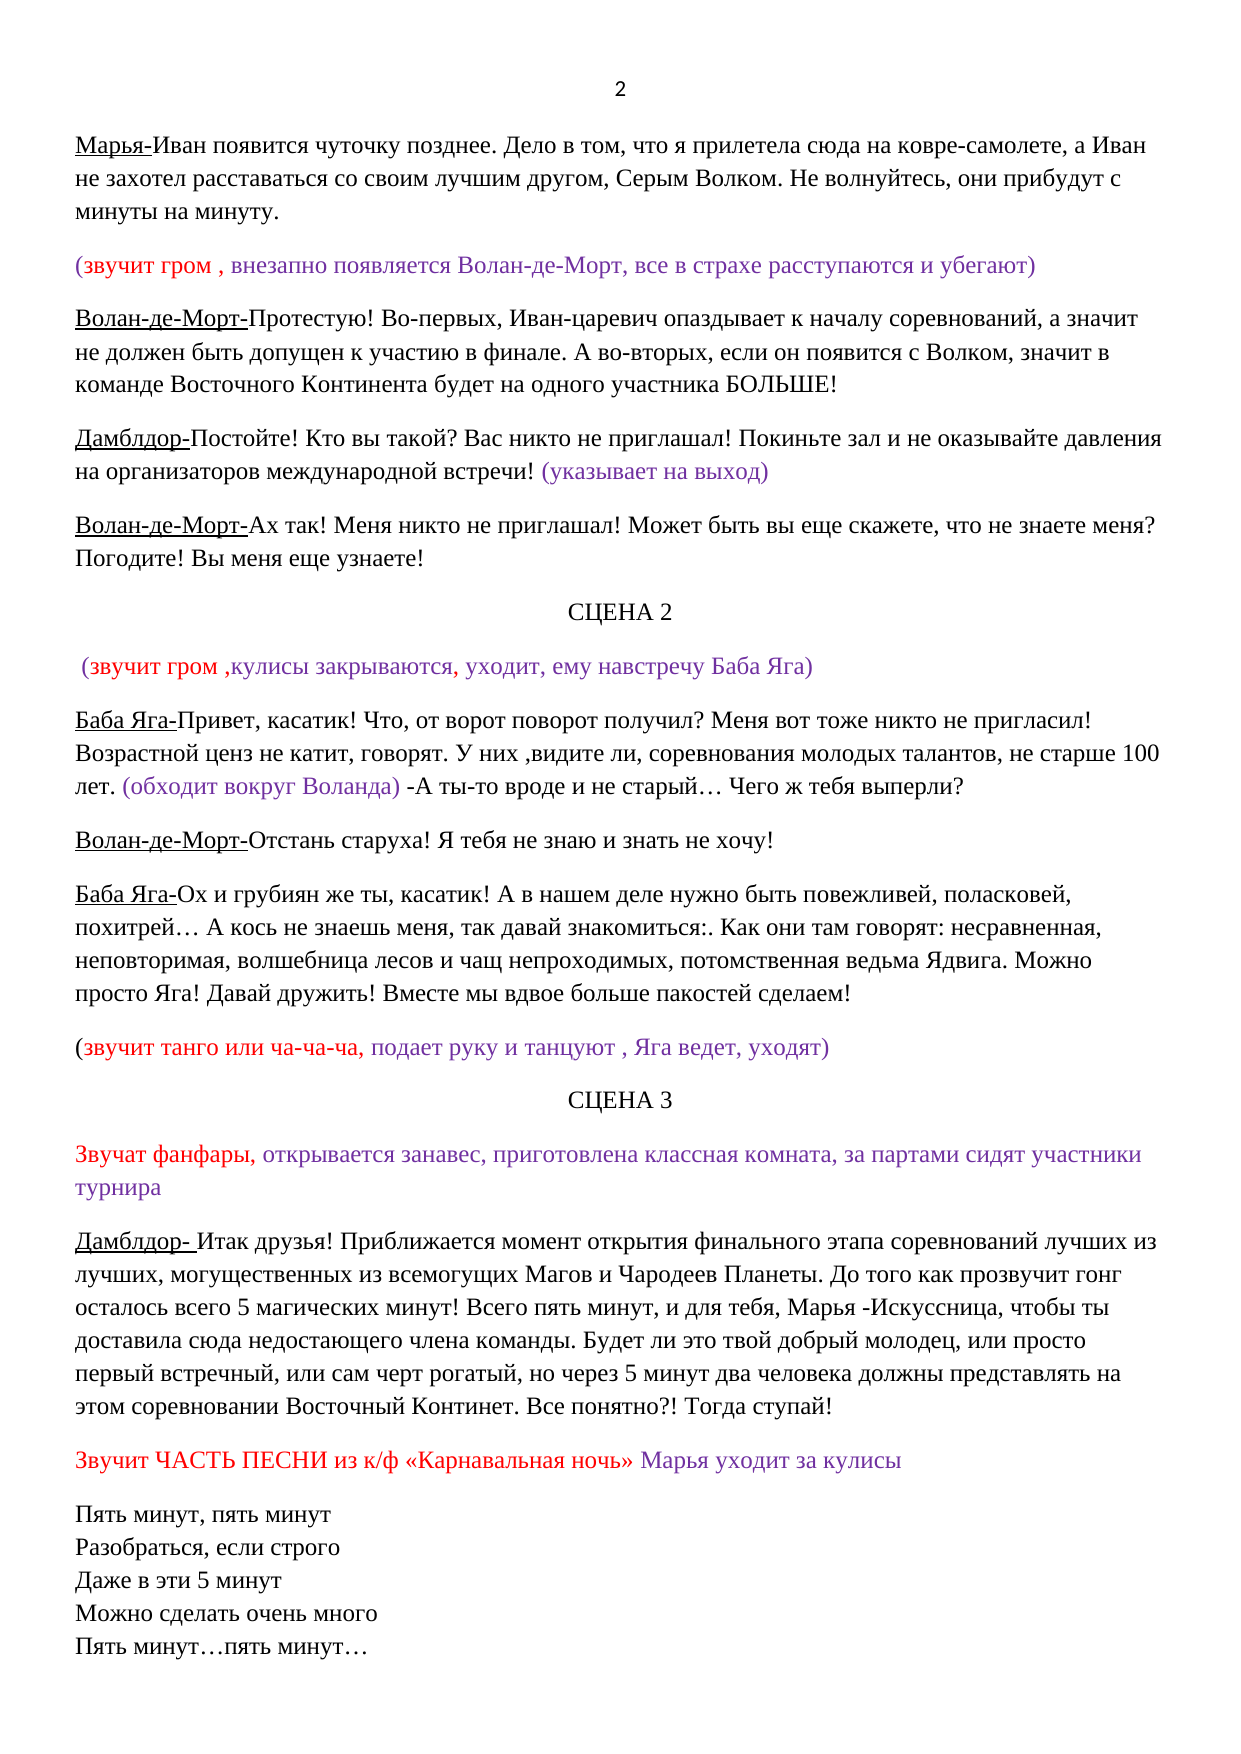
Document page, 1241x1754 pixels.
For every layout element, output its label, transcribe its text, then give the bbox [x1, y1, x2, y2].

text Можно сделать очень много [75, 1598, 1165, 1627]
text Волан-де-Морт-Отстань старуха! Я тебя не знаю и знать не хочу! [75, 825, 1165, 853]
text (звучит танго или ча-ча-ча, подает руку и танцуют , Яга ведет, уходят) [75, 1032, 1165, 1060]
text Баба Яга-Ох и грубиян же ты, касатик! А в нашем деле нужно быть повежливей, поласковей, похитрей… А кось не знаешь меня, так давай знакомиться:. Как они там говорят: несравненная, неповторимая, волшебница лесов и чащ непроходимых, потомственная ведьма Ядвига. Можно просто Яга! Давай дружить! Вместе мы вдвое больше пакостей сделаем! [75, 879, 1165, 1006]
text Волан-де-Морт-Ах так! Меня никто не приглашал! Может быть вы еще скажете, что не знаете меня? Погодите! Вы меня еще узнаете! [75, 510, 1165, 572]
text СЦЕНА 3 [75, 1085, 1165, 1114]
text Дамблдор- Итак друзья! Приближается момент открытия финального этапа соревнований лучших из лучших, могущественных из всемогущих Магов и Чародеев Планеты. До того как прозвучит гонг осталось всего 5 магических минут! Всего пять минут, и для тебя, Марья -Искуссница, чтобы ты доставила сюда недостающего члена команды. Будет ли это твой добрый молодец, или просто первый встречный, или сам черт рогатый, но через 5 минут два человека должны представлять на этом соревновании Восточный Континет. Все понятно?! Тогда ступай! [75, 1226, 1165, 1420]
text Марья-Иван появится чуточку позднее. Дело в том, что я прилетела сюда на ковре-самолете, а Иван не захотел расставаться со своим лучшим другом, Серым Волком. Не волнуйтесь, они прибудут с минуты на минуту. [75, 130, 1165, 224]
text Звучат фанфары, открывается занавес, приготовлена классная комната, за партами сидят участники турнира [75, 1139, 1165, 1201]
text Волан-де-Морт-Протестую! Во-первых, Иван-царевич опаздывает к началу соревнований, а значит не должен быть допущен к участию в финале. А во-вторых, если он появится с Волком, значит в команде Восточного Континента будет на одного участника БОЛЬШЕ! [75, 303, 1165, 398]
text Пять минут, пять минут [75, 1499, 1165, 1528]
text (звучит гром , внезапно появляется Волан-де-Морт, все в страхе расступаются и убегают) [75, 250, 1165, 278]
text Дамблдор-Постойте! Кто вы такой? Вас никто не приглашал! Покиньте зал и не оказывайте давления на организаторов международной встречи! (указывает на выход) [75, 423, 1165, 485]
text Звучит ЧАСТЬ ПЕСНИ из к/ф «Карнавальная ночь» Марья уходит за кулисы [75, 1445, 1165, 1474]
text Баба Яга-Привет, касатик! Что, от ворот поворот получил? Меня вот тоже никто не пригласил! Возрастной ценз не катит, говорят. У них ,видите ли, соревнования молодых талантов, не старше 100 лет. (обходит вокруг Воланда) -А ты-то вроде и не старый… Чего ж тебя выперли? [75, 705, 1165, 800]
text Разобраться, если строго Даже в эти 5 минут [75, 1532, 1165, 1594]
text СЦЕНА 2 [75, 597, 1165, 626]
text (звучит гром ,кулисы закрываются, уходит, ему навстречу Баба Яга) [75, 651, 1165, 680]
text Пять минут…пять минут… [75, 1631, 1165, 1660]
